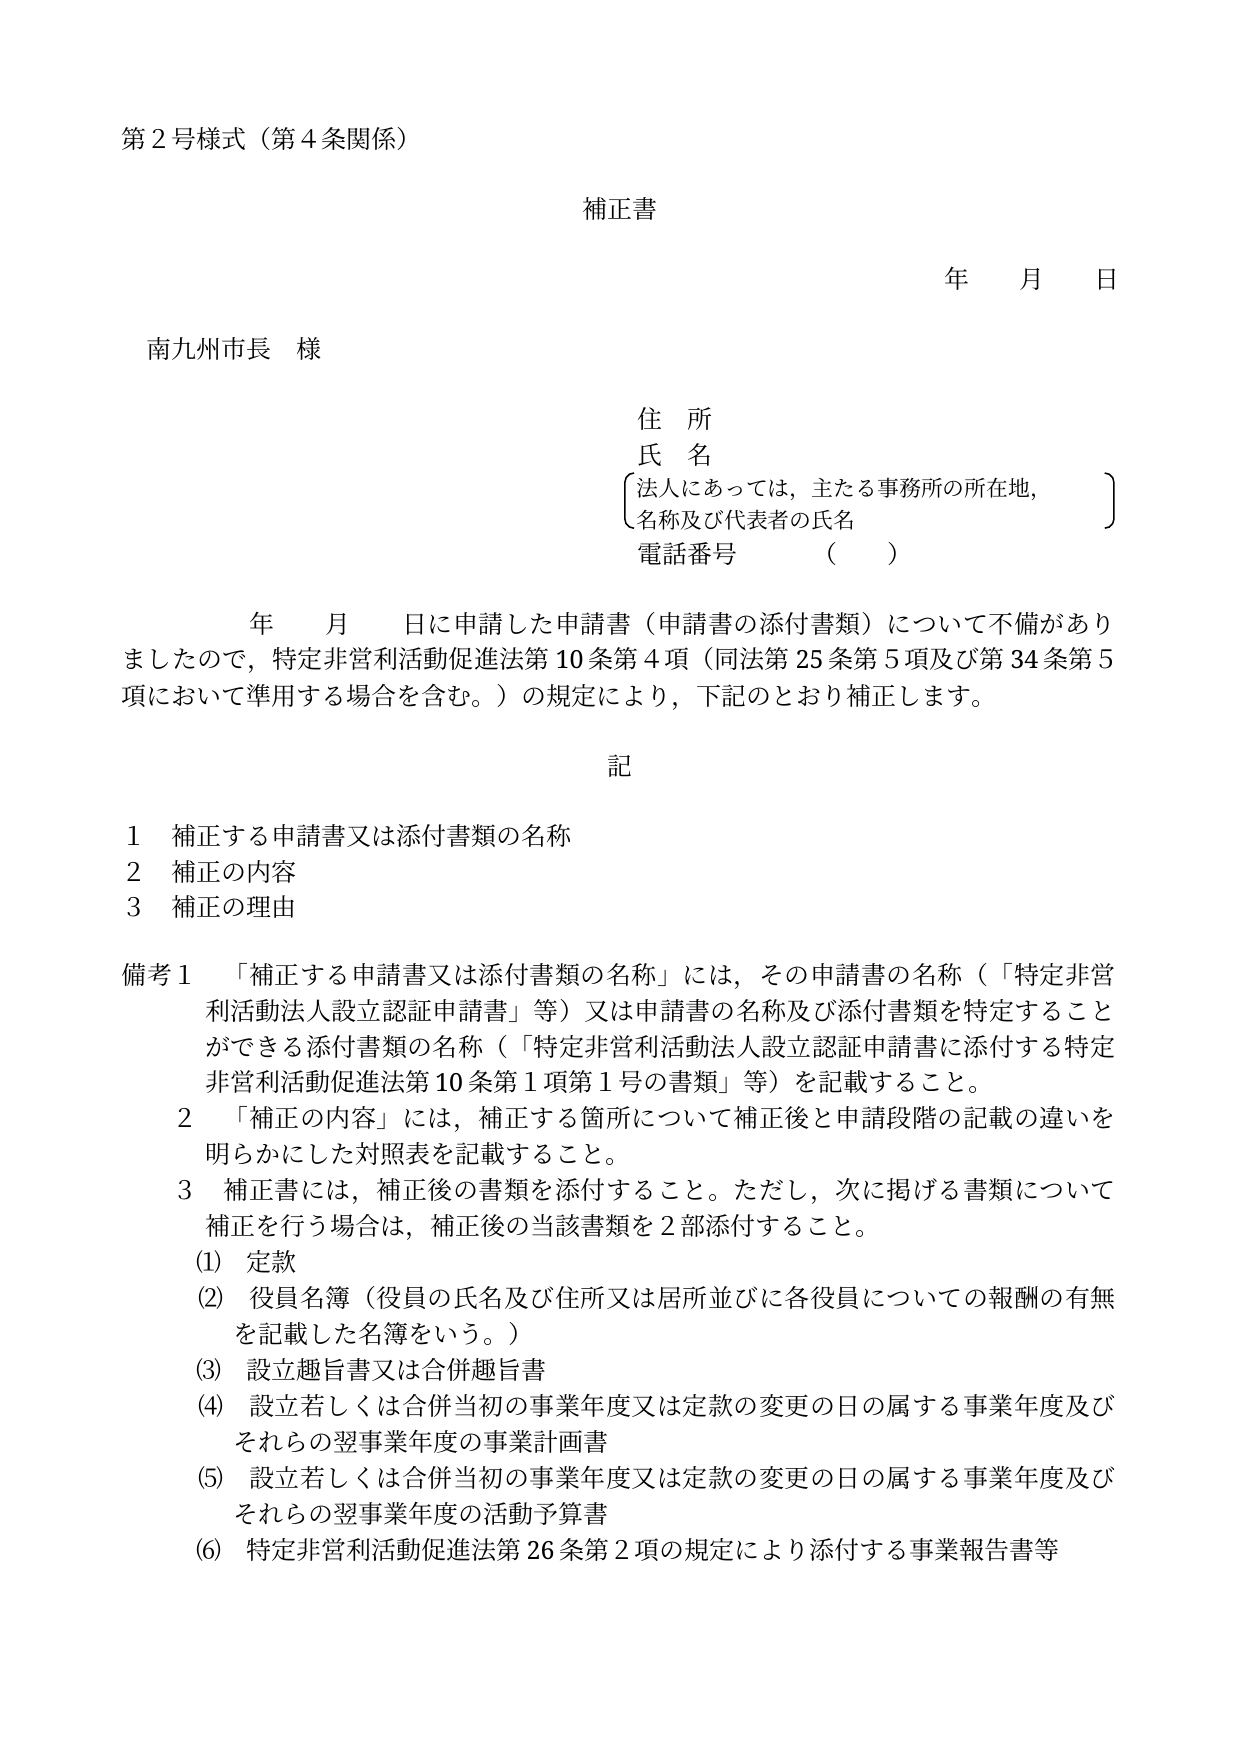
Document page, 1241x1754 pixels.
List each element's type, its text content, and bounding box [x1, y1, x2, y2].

text ３ 補正の理由 [121, 888, 1119, 924]
text ２ 補正の内容 [121, 852, 1119, 888]
text ⑵ 役員名簿（役員の氏名及び住所又は居所並びに各役員についての報酬の有無を記載した名簿をいう。） [121, 1279, 1119, 1351]
text 年 月 日 [121, 259, 1119, 295]
text 備考１ 「補正する申請書又は添付書類の名称」には，その申請書の名称（「特定非営利活動法人設立認証申請書」等）又は申請書の名称及び添付書類を特定することができる添付書類の名称（「特定非営利活動法人設立認証申請書に添付する特定非営利活動促進法第10条第１項第１号の書類」等）を記載すること。 [121, 955, 1119, 1099]
text ３ 補正書には，補正後の書類を添付すること。ただし，次に掲げる書類について補正を行う場合は，補正後の当該書類を２部添付すること。 [121, 1171, 1119, 1243]
text ⑴ 定款 [121, 1243, 1119, 1279]
text 名称及び代表者の氏名 [636, 503, 1119, 534]
text １ 補正する申請書又は添付書類の名称 [121, 816, 1119, 852]
text ２ 「補正の内容」には，補正する箇所について補正後と申請段階の記載の違いを明らかにした対照表を記載すること。 [121, 1099, 1119, 1171]
text 氏 名 [121, 435, 1119, 471]
text ⑶ 設立趣旨書又は合併趣旨書 [121, 1351, 1119, 1387]
text ⑹ 特定非営利活動促進法第26条第２項の規定により添付する事業報告書等 [121, 1530, 1119, 1566]
text 補正書 [121, 189, 1119, 225]
text 第２号様式（第４条関係） [121, 119, 1119, 155]
text 法人にあっては，主たる事務所の所在地， [636, 471, 1119, 503]
text ⑷ 設立若しくは合併当初の事業年度又は定款の変更の日の属する事業年度及びそれらの翌事業年度の事業計画書 [121, 1387, 1119, 1458]
text ⑸ 設立若しくは合併当初の事業年度又は定款の変更の日の属する事業年度及びそれらの翌事業年度の活動予算書 [121, 1458, 1119, 1530]
text 年 月 日に申請した申請書（申請書の添付書類）について不備がありましたので，特定非営利活動促進法第10条第４項（同法第25条第５項及び第34条第５項において準用する場合を含む。）の規定により，下記のとおり補正します。 [121, 604, 1119, 712]
text 南九州市長 様 [121, 329, 1119, 365]
text 住 所 [121, 399, 1119, 435]
text 電話番号 （ ） [121, 534, 1119, 570]
text 記 [121, 746, 1119, 782]
